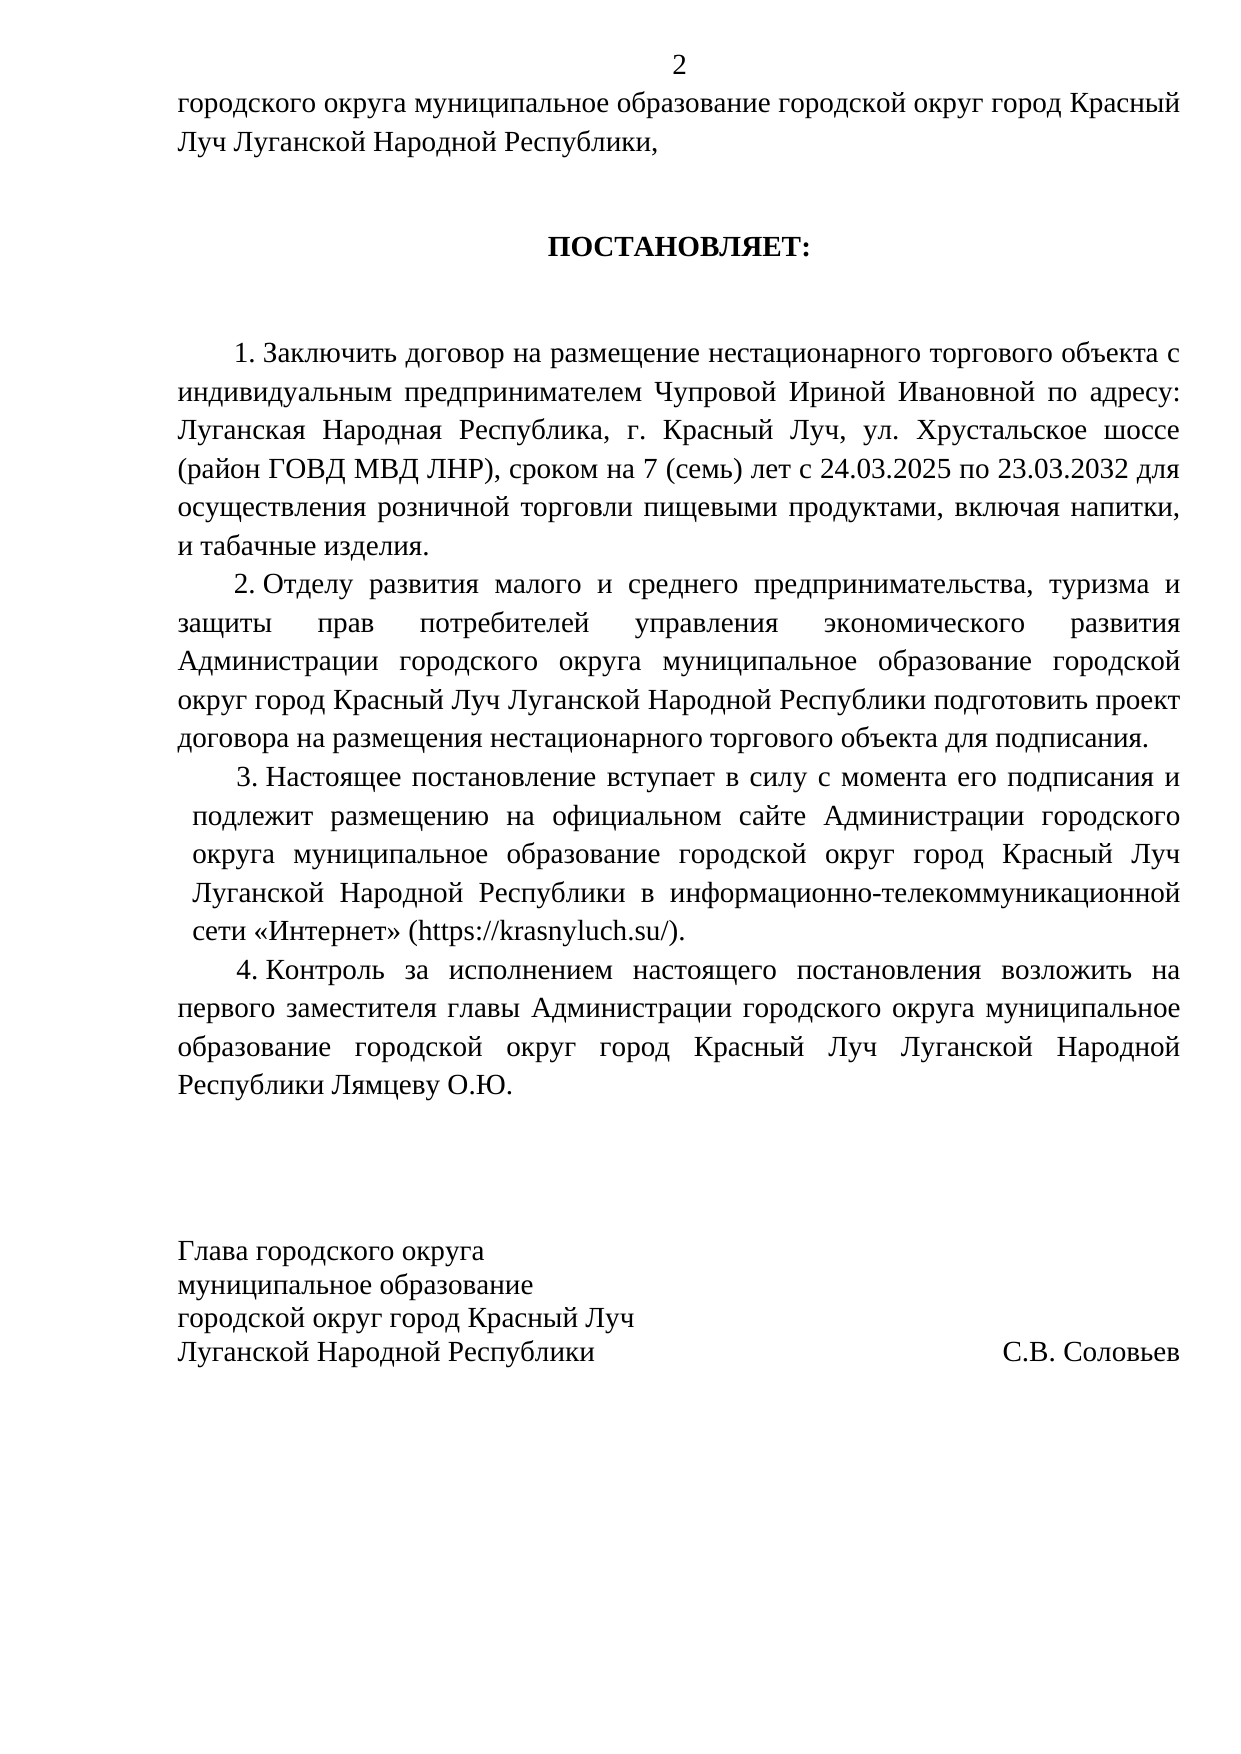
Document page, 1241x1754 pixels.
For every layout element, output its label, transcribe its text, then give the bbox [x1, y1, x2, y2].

text 4. Контроль за исполнением настоящего постановления возложить на первого заместителя главы Администрации городского округа муниципальное образование городской округ город Красный Луч Луганской Народной Республики Лямцеву О.Ю. [177, 952, 1181, 1101]
text Луганской Народной Республики С.В. Соловьев [177, 1334, 1181, 1368]
text муниципальное образование [177, 1267, 1167, 1301]
text 1. Заключить договор на размещение нестационарного торгового объекта с индивидуальным предпринимателем Чупровой Ириной Ивановной по адресу: Луганская Народная Республика, г. Красный Луч, ул. Хрустальское шоссе (район ГОВД МВД ЛНР), сроком на 7 (семь) лет с 24.03.2025 по 23.03.2032 для осуществления розничной торговли пищевыми продуктами, включая напитки, и табачные изделия. [177, 335, 1181, 561]
text Постановляет: [177, 229, 1181, 263]
text Глава городского округа [177, 1233, 1167, 1267]
text городской округ город Красный Луч [177, 1301, 1167, 1334]
text городского округа муниципальное образование городской округ город Красный Луч Луганской Народной Республики, [177, 85, 1181, 157]
text 3. Настоящее постановление вступает в силу с момента его подписания и подлежит размещению на официальном сайте Администрации городского округа муниципальное образование городской округ город Красный Луч Луганской Народной Республики в информационно-телекоммуникационной сети «Интернет» (https://krasnyluch.su/). [192, 759, 1181, 947]
text 2. Отделу развития малого и среднего предпринимательства, туризма и защиты прав потребителей управления экономического развития Администрации городского округа муниципальное образование городской округ город Красный Луч Луганской Народной Республики подготовить проект договора на размещения нестационарного торгового объекта для подписания. [177, 566, 1181, 754]
text 2 [177, 47, 1181, 80]
